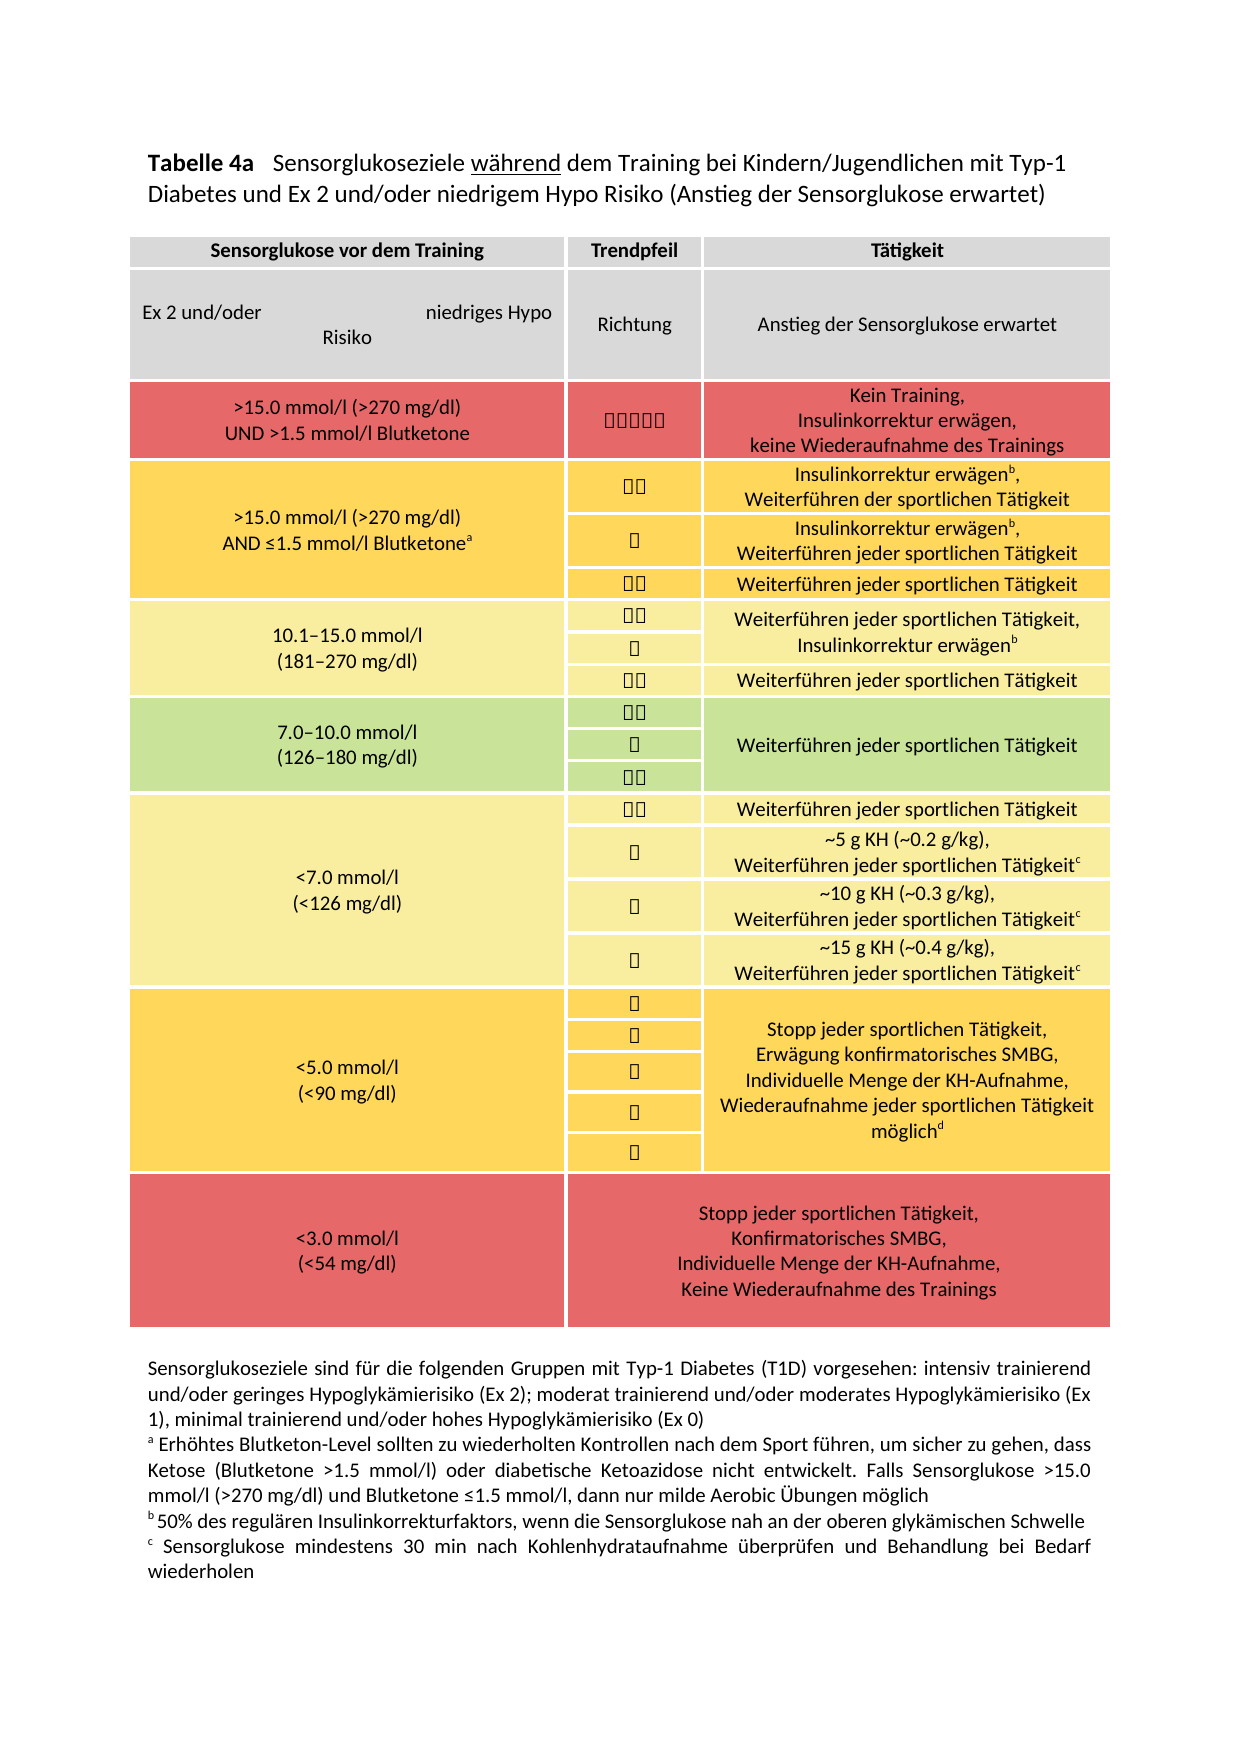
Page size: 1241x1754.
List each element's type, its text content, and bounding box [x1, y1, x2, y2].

table_cell <3.0 mmol/l (<54 mg/dl) [130, 1174, 564, 1327]
table_cell Insulinkorrektur erwägenb, Weiterführen jeder sportlichen Tätigkeit [704, 515, 1110, 566]
table_cell Insulinkorrektur erwägenb, Weiterführen der sportlichen Tätigkeit [704, 461, 1110, 512]
table_cell  [568, 698, 701, 727]
text a Erhöhtes Blutketon-Level sollten zu wiederholten Kontrollen nach dem Sport führen, um sicher zu gehen, dass Ketose (Blutketone >1.5 mmol/l) oder diabetische Ketoazidose nicht entwickelt. Falls Sensorglukose >15.0 mmol/l (>270 mg/dl) und Blutketone ≤1.5 mmol/l, dann nur milde Aerobic Übungen möglich [148, 1432, 1093, 1508]
table_cell ~5 g KH (~0.2 g/kg), Weiterführen jeder sportlichen Tätigkeitc [704, 827, 1110, 877]
table_cell Weiterführen jeder sportlichen Tätigkeit [704, 666, 1110, 695]
table_cell >15.0 mmol/l (>270 mg/dl) AND ≤1.5 mmol/l Blutketonea [130, 461, 564, 598]
table_cell  [568, 634, 701, 663]
table_header Trendpfeil [568, 237, 701, 267]
table_cell  [568, 881, 701, 931]
table_cell <5.0 mmol/l (<90 mg/dl) [130, 989, 564, 1171]
table_cell  [568, 461, 701, 512]
table_cell  [568, 515, 701, 566]
table_cell  [568, 762, 701, 791]
table_cell  [568, 730, 701, 759]
table_cell  [568, 935, 701, 985]
table_cell  [568, 382, 701, 458]
table_cell Weiterführen jeder sportlichen Tätigkeit [704, 795, 1110, 823]
table_cell  [568, 827, 701, 877]
table_cell Ex 2 und/oder niedriges Hypo Risiko [130, 270, 564, 379]
table_cell  [568, 1053, 701, 1090]
text c Sensorglukose mindestens 30 min nach Kohlenhydrataufnahme überprüfen und Behandlung bei Bedarf wiederholen [148, 1533, 1093, 1584]
table_header Sensorglukose vor dem Training [130, 237, 564, 267]
table_header Tätigkeit [704, 237, 1110, 267]
table_cell  [568, 795, 701, 823]
table_cell  [568, 989, 701, 1018]
table_cell Stopp jeder sportlichen Tätigkeit, Konfirmatorisches SMBG, Individuelle Menge der KH-Aufnahme, Keine Wiederaufnahme des Trainings [568, 1174, 1110, 1327]
table_cell Weiterführen jeder sportlichen Tätigkeit [704, 698, 1110, 791]
table_cell  [568, 1094, 701, 1131]
table_cell Weiterführen jeder sportlichen Tätigkeit [704, 569, 1110, 598]
table_cell  [568, 1021, 701, 1050]
table_cell Anstieg der Sensorglukose erwartet [704, 270, 1110, 379]
table_cell  [568, 569, 701, 598]
table_cell Richtung [568, 270, 701, 379]
text Tabelle 4a Sensorglukoseziele während dem Training bei Kindern/Jugendlichen mit Typ-1 Diabetes und Ex 2 und/oder niedrigem Hypo Risiko (Anstieg der Sensorglukose erwartet) [148, 148, 1093, 209]
table_cell 7.0–10.0 mmol/l (126–180 mg/dl) [130, 698, 564, 791]
table_cell ~15 g KH (~0.4 g/kg), Weiterführen jeder sportlichen Tätigkeitc [704, 935, 1110, 985]
table_cell  [568, 601, 701, 630]
text b 50% des regulären Insulinkorrekturfaktors, wenn die Sensorglukose nah an der oberen glykämischen Schwelle [148, 1508, 1093, 1533]
table_cell Stopp jeder sportlichen Tätigkeit, Erwägung konfirmatorisches SMBG, Individuelle Menge der KH-Aufnahme, Wiederaufnahme jeder sportlichen Tätigkeit möglichd [704, 989, 1110, 1171]
table_cell  [568, 666, 701, 695]
table_cell >15.0 mmol/l (>270 mg/dl) UND >1.5 mmol/l Blutketone [130, 382, 564, 458]
table_cell  [568, 1134, 701, 1171]
table_cell 10.1–15.0 mmol/l (181–270 mg/dl) [130, 601, 564, 695]
table_cell Kein Training, Insulinkorrektur erwägen, keine Wiederaufnahme des Trainings [704, 382, 1110, 458]
text Sensorglukoseziele sind für die folgenden Gruppen mit Typ-1 Diabetes (T1D) vorgesehen: intensiv trainierend und/oder geringes Hypoglykämierisiko (Ex 2); moderat trainierend und/oder moderates Hypoglykämierisiko (Ex 1), minimal trainierend und/oder hohes Hypoglykämierisiko (Ex 0) [148, 1355, 1093, 1432]
table_cell Weiterführen jeder sportlichen Tätigkeit, Insulinkorrektur erwägenb [704, 601, 1110, 663]
table_cell ~10 g KH (~0.3 g/kg), Weiterführen jeder sportlichen Tätigkeitc [704, 881, 1110, 931]
table_cell <7.0 mmol/l (<126 mg/dl) [130, 795, 564, 985]
